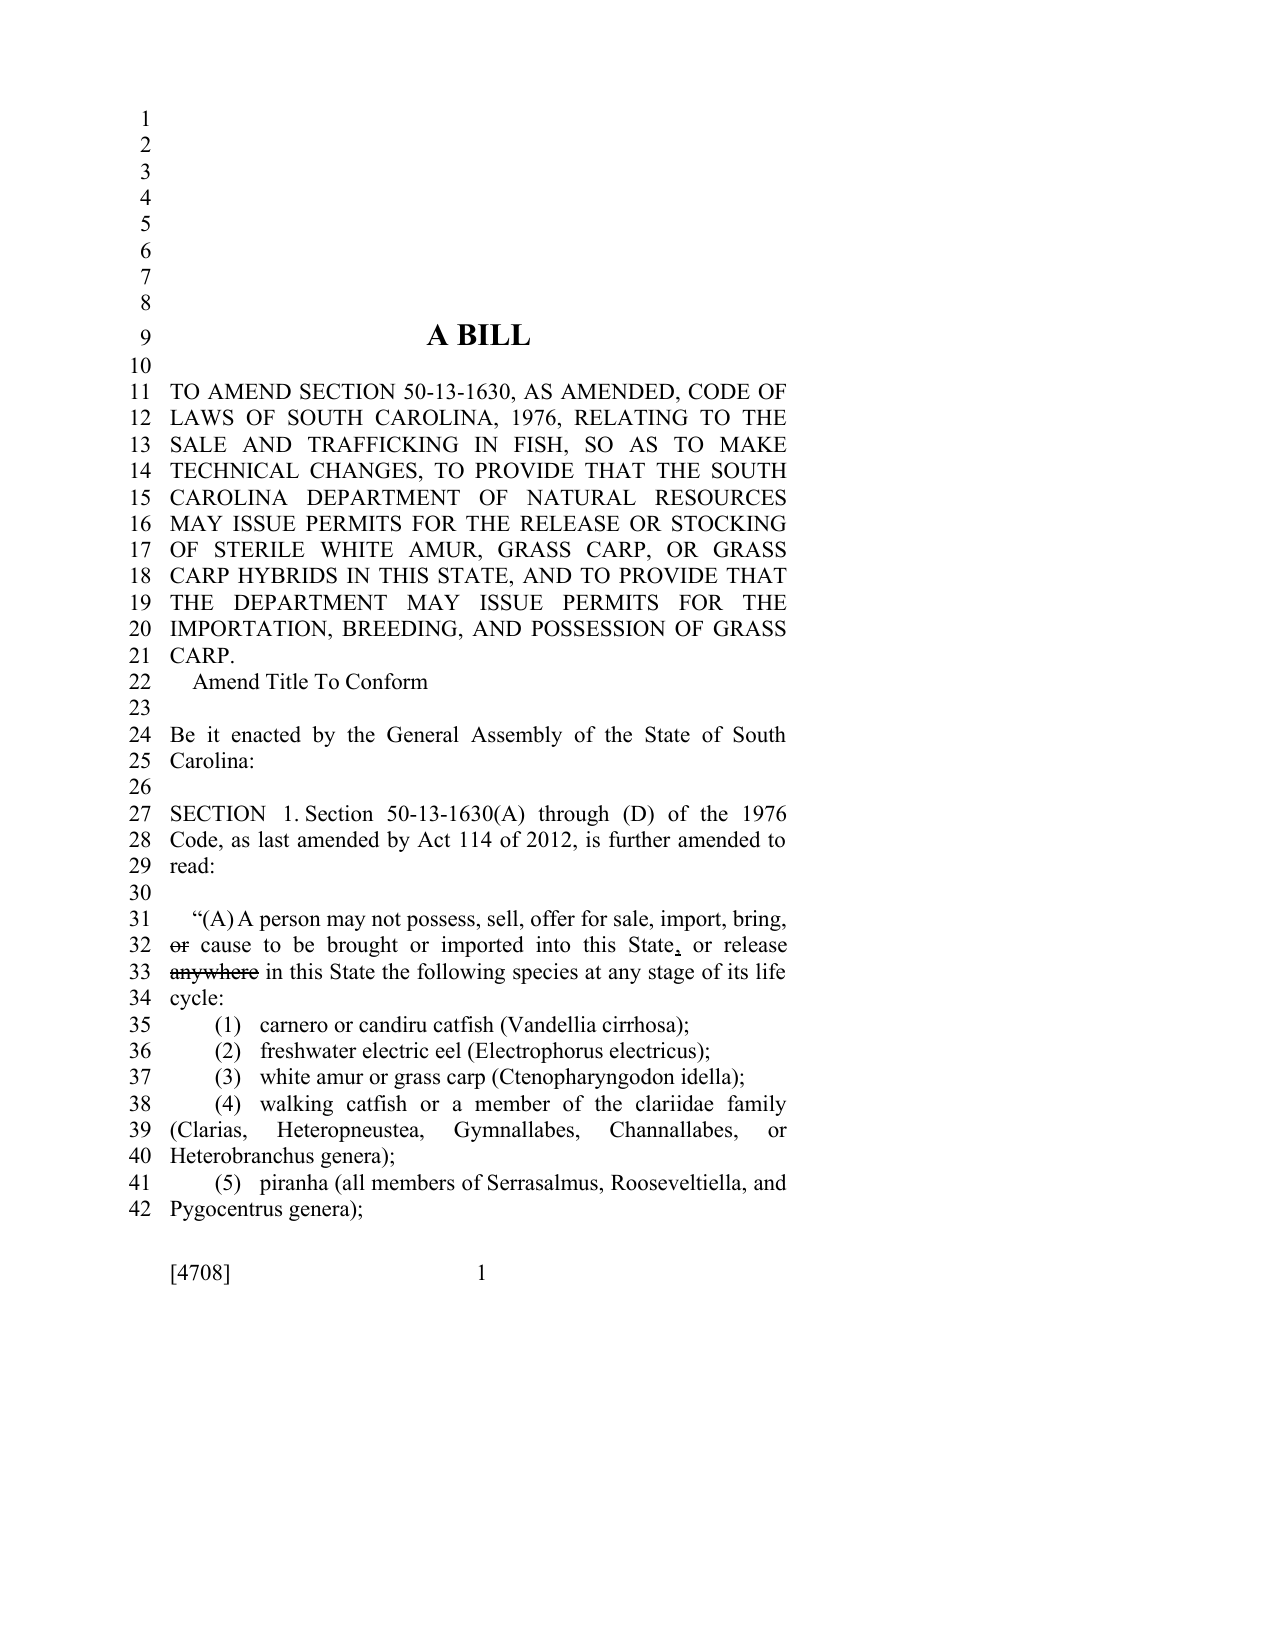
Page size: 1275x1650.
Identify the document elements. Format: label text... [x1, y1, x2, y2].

text (4) walking catfish or a member of the clariidae family (Clarias, Heteropneustea, Gymnallabes, Channallabes, or Heterobranchus genera); [169, 1090, 787, 1169]
text Be it enacted by the General Assembly of the State of South Carolina: [169, 721, 787, 773]
text (3) white amur or grass carp (Ctenopharyngodon idella); [169, 1063, 787, 1090]
text Amend Title To Conform [169, 668, 787, 694]
text SECTION 1. Section 50-13-1630(A) through (D) of the 1976 Code, as last amended by Act 114 of 2012, is further amended to read: [169, 800, 787, 879]
text A BILL [169, 316, 787, 352]
text “(A) A person may not possess, sell, offer for sale, import, bring, or cause to be brought or imported into this State, or release anywhere in this State the following species at any stage of its life cycle: [169, 905, 787, 1011]
text (2) freshwater electric eel (Electrophorus electricus); [169, 1037, 787, 1063]
text (5) piranha (all members of Serrasalmus, Rooseveltiella, and Pygocentrus genera); [169, 1169, 787, 1221]
text (1) carnero or candiru catfish (Vandellia cirrhosa); [169, 1011, 787, 1037]
text TO AMEND SECTION 50-13-1630, AS AMENDED, CODE OF LAWS OF SOUTH CAROLINA, 1976, RELATING TO THE SALE AND TRAFFICKING IN FISH, SO AS TO MAKE TECHNICAL CHANGES, TO PROVIDE THAT THE SOUTH CAROLINA DEPARTMENT OF NATURAL RESOURCES MAY ISSUE PERMITS FOR THE RELEASE OR STOCKING OF STERILE WHITE AMUR, GRASS CARP, OR GRASS CARP HYBRIDS IN THIS STATE, AND TO PROVIDE THAT THE DEPARTMENT MAY ISSUE PERMITS FOR THE IMPORTATION, BREEDING, AND POSSESSION OF GRASS CARP. [169, 378, 787, 668]
